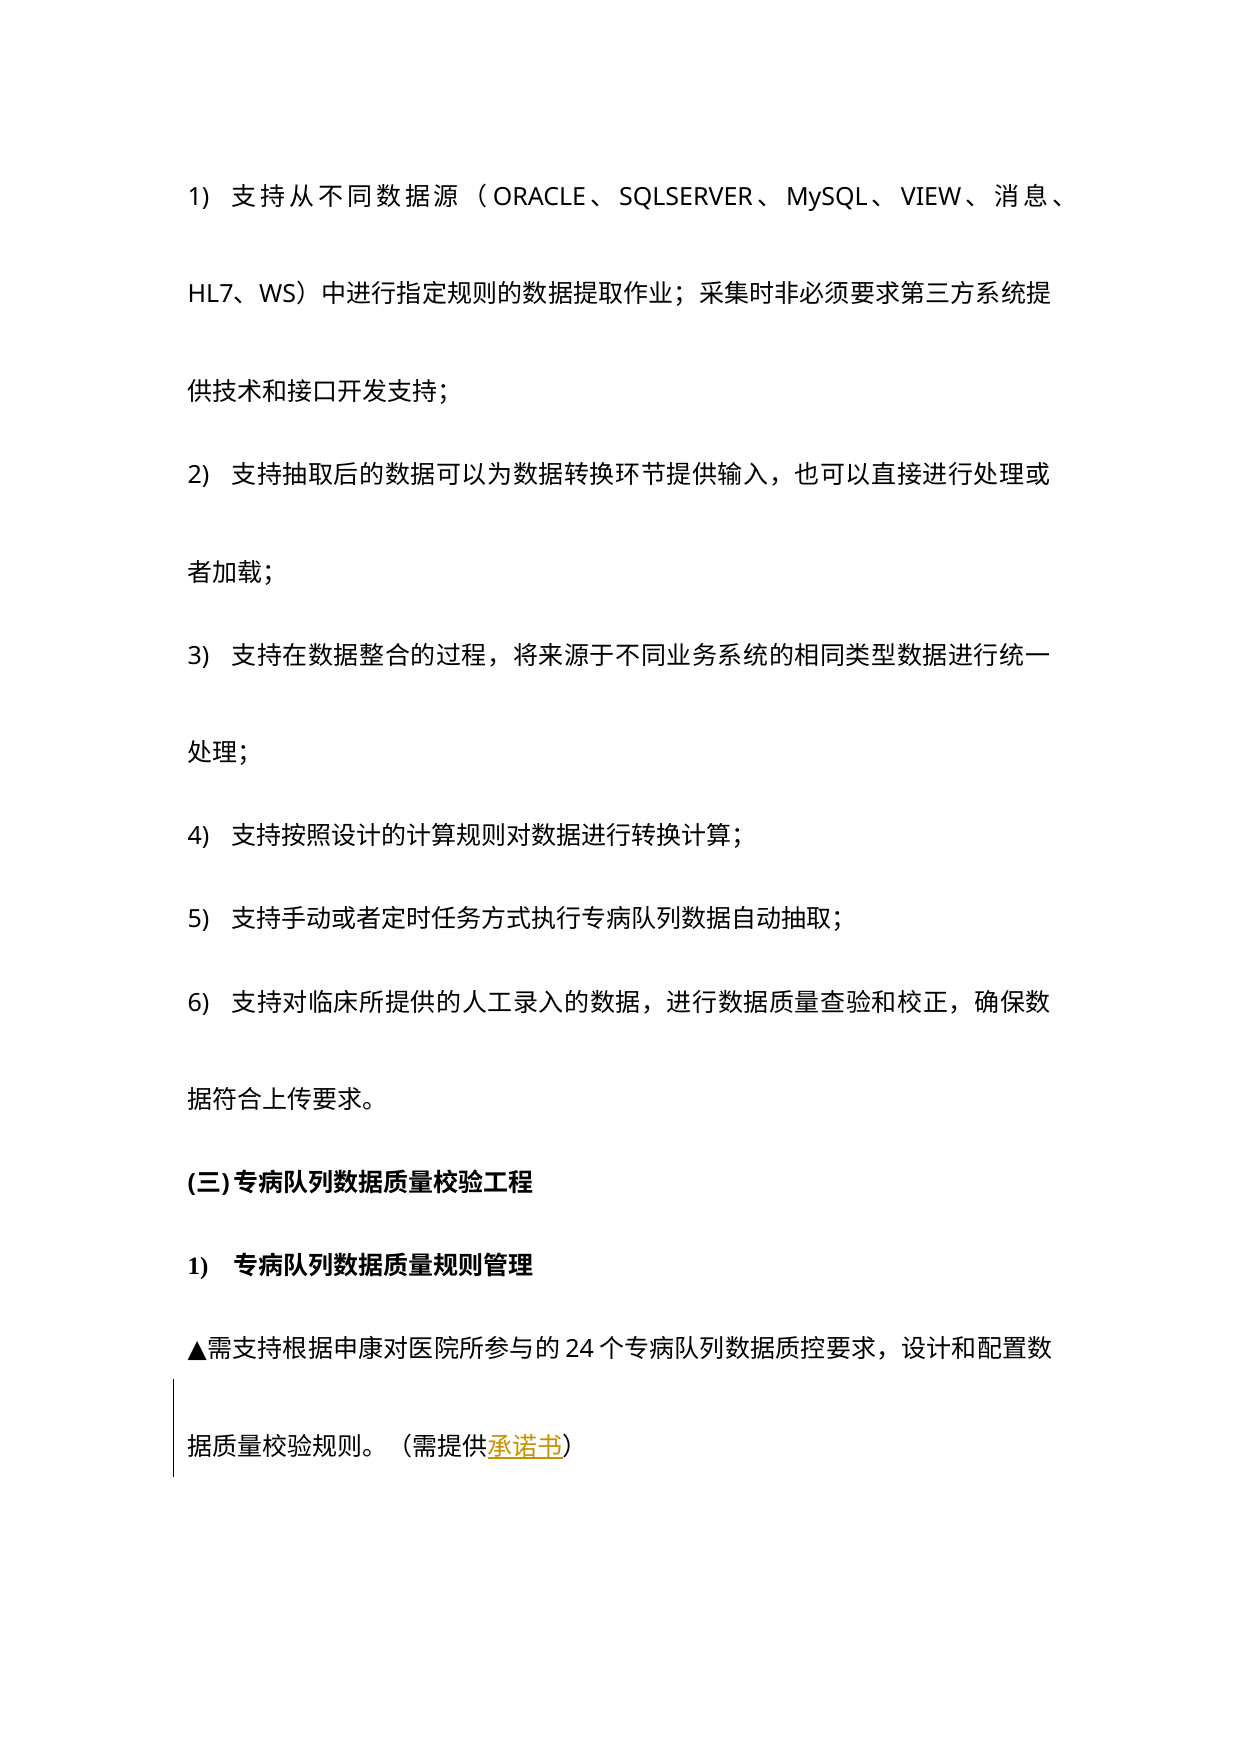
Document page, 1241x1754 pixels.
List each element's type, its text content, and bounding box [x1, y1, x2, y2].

text 2) 支持抽取后的数据可以为数据转换环节提供输入，也可以直接进行处理或者加载； [187, 440, 1053, 603]
subtitle 专病队列数据质量规则管理 [187, 1231, 1053, 1296]
text 6) 支持对临床所提供的人工录入的数据，进行数据质量查验和校正，确保数据符合上传要求。 [187, 968, 1053, 1130]
subtitle 专病队列数据质量校验工程 [187, 1148, 1053, 1213]
text ▲需支持根据申康对医院所参与的24个专病队列数据质控要求，设计和配置数据质量校验规则。（需提供） [187, 1314, 1053, 1477]
text 4) 支持按照设计的计算规则对数据进行转换计算； [187, 801, 1053, 866]
text 3) 支持在数据整合的过程，将来源于不同业务系统的相同类型数据进行统一处理； [187, 621, 1053, 783]
text 1) 支持从不同数据源（ORACLE、SQLSERVER、MySQL、VIEW、消息、HL7、WS）中进行指定规则的数据提取作业；采集时非必须要求第三方系统提供技术和接口开发支持； [187, 162, 1053, 422]
text 5) 支持手动或者定时任务方式执行专病队列数据自动抽取； [187, 884, 1053, 949]
